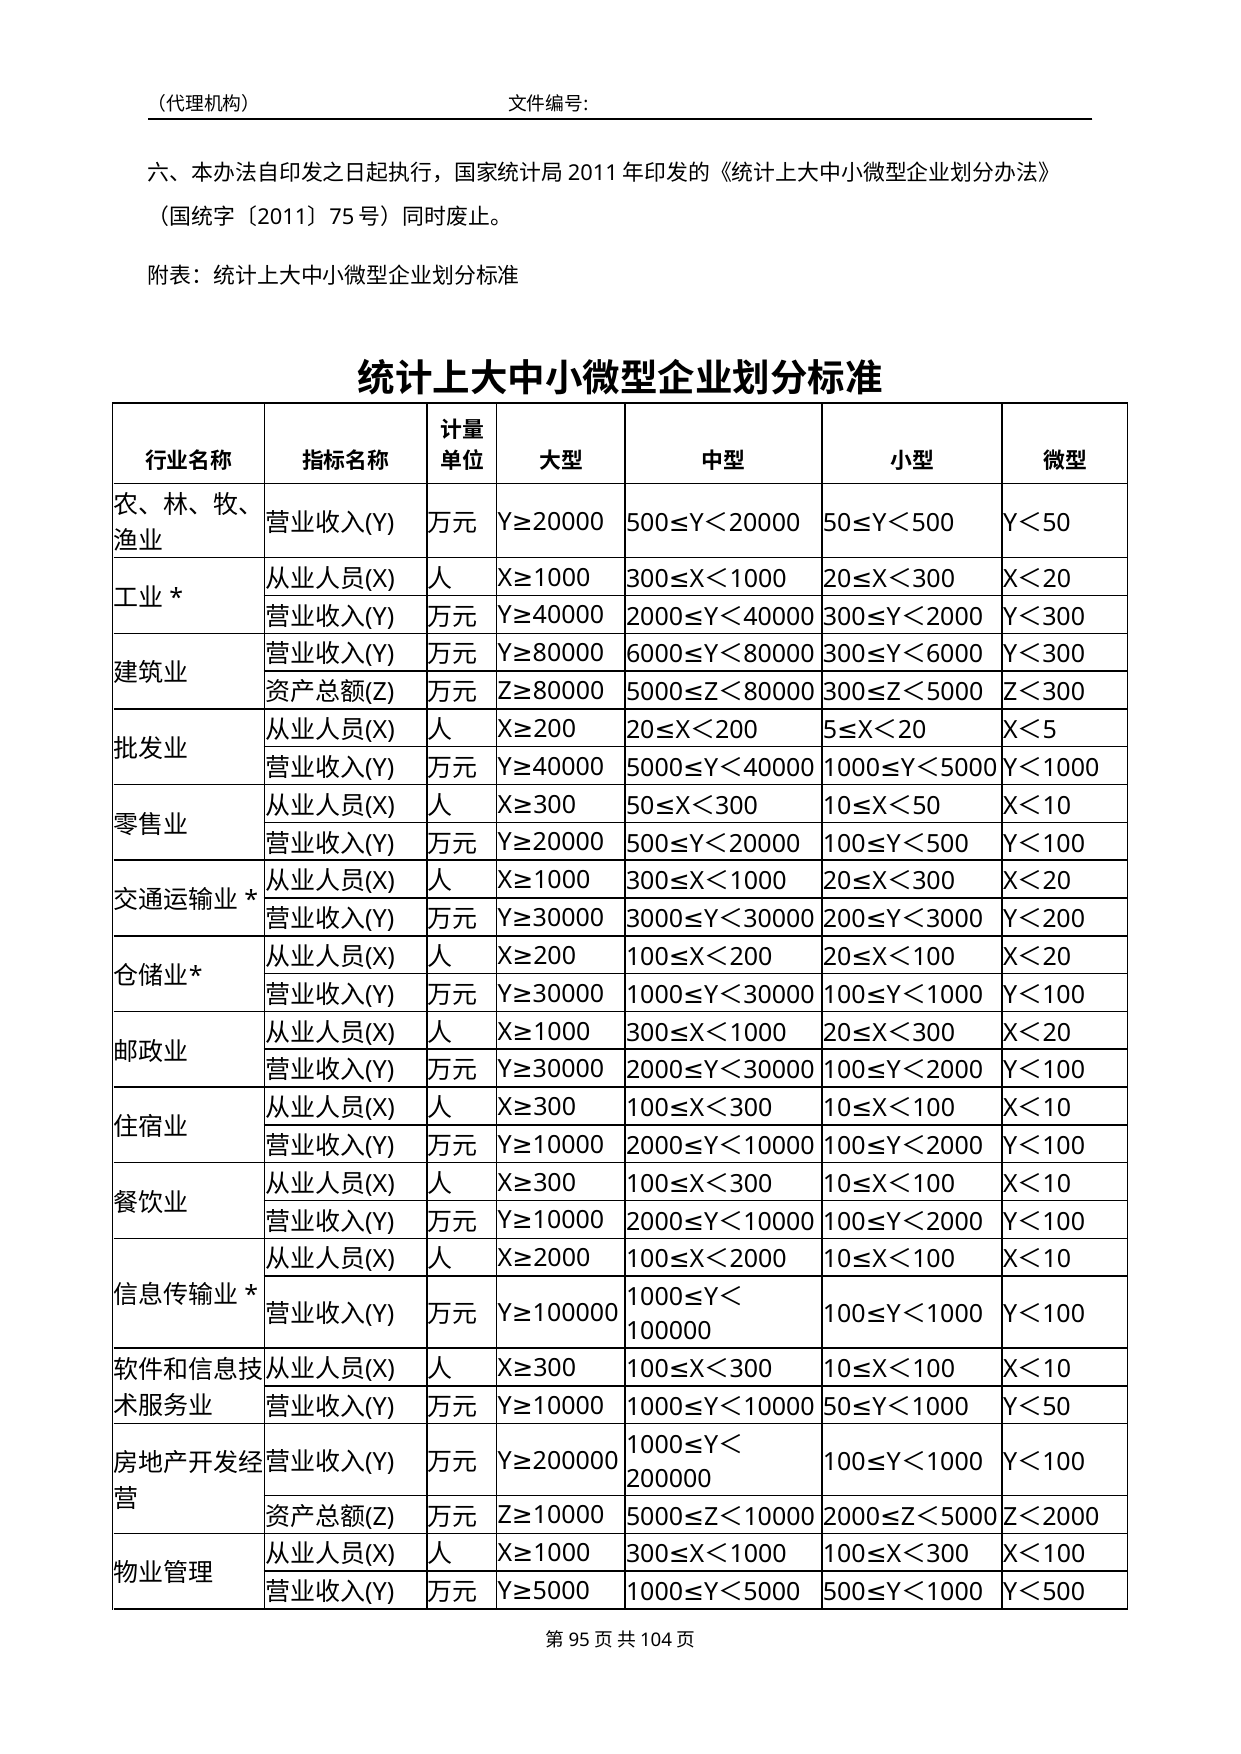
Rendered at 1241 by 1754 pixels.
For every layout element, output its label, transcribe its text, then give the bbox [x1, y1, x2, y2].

table_cell 万元 [428, 1387, 496, 1423]
table_cell Y≥30000 [497, 1050, 624, 1086]
table_cell 交通运输业 * [113, 860, 264, 935]
table_cell Y≥5000 [497, 1572, 624, 1608]
table_cell 2000≤Z＜5000 [823, 1496, 1001, 1532]
table_cell 人 [428, 1349, 496, 1385]
table_cell 1000≤Y＜5000 [823, 747, 1001, 784]
table_cell 建筑业 [113, 634, 264, 708]
table_cell Y＜50 [1003, 484, 1127, 557]
table_cell 营业收入(Y) [265, 747, 426, 784]
table_cell 营业收入(Y) [265, 1572, 426, 1608]
table_cell 营业收入(Y) [265, 1126, 426, 1162]
table_cell 营业收入(Y) [265, 1424, 426, 1494]
table_cell 1000≤Y＜200000 [626, 1424, 821, 1494]
table_cell 从业人员(X) [265, 785, 426, 821]
table_cell X＜20 [1003, 558, 1127, 594]
table_cell Y＜100 [1003, 1050, 1127, 1086]
table_cell 100≤X＜300 [626, 1163, 821, 1199]
table_cell 万元 [428, 672, 496, 708]
table_cell 500≤Y＜1000 [823, 1572, 1001, 1608]
table_cell 人 [428, 1088, 496, 1124]
table_cell 人 [428, 710, 496, 746]
table_cell 万元 [428, 1126, 496, 1162]
table_cell X＜10 [1003, 1349, 1127, 1385]
table_header 微型 [1003, 404, 1127, 483]
table_cell 万元 [428, 823, 496, 859]
table_cell X≥200 [497, 710, 624, 746]
table_cell 万元 [428, 484, 496, 557]
table_cell 万元 [428, 634, 496, 670]
text 附表：统计上大中小微型企业划分标准 [148, 246, 1092, 290]
table_cell 资产总额(Z) [265, 1496, 426, 1532]
table_cell 200≤Y＜3000 [823, 899, 1001, 935]
table_cell 工业 * [113, 558, 264, 632]
table_cell 农、林、牧、渔业 [113, 484, 264, 557]
table_cell 万元 [428, 1496, 496, 1532]
table_cell 软件和信息技术服务业 [113, 1348, 264, 1423]
table_cell 从业人员(X) [265, 937, 426, 973]
table_cell 资产总额(Z) [265, 672, 426, 708]
table_cell 20≤X＜100 [823, 937, 1001, 973]
table_cell 300≤Z＜5000 [823, 672, 1001, 708]
table_cell 物业管理 [113, 1534, 264, 1608]
table_cell 从业人员(X) [265, 1239, 426, 1275]
table_cell 1000≤Y＜5000 [626, 1572, 821, 1608]
table_cell 10≤X＜100 [823, 1349, 1001, 1385]
table_cell 100≤Y＜2000 [823, 1126, 1001, 1162]
table_cell 10≤X＜100 [823, 1088, 1001, 1124]
table_cell 100≤X＜300 [626, 1349, 821, 1385]
table_cell 5000≤Z＜10000 [626, 1496, 821, 1532]
table_cell 从业人员(X) [265, 710, 426, 746]
table_cell 零售业 [113, 785, 264, 859]
table_cell X＜20 [1003, 861, 1127, 897]
table_header 大型 [497, 404, 624, 483]
table_cell 万元 [428, 596, 496, 632]
table_cell 2000≤Y＜30000 [626, 1050, 821, 1086]
table_cell 从业人员(X) [265, 1012, 426, 1048]
table_cell 10≤X＜50 [823, 785, 1001, 821]
table_cell 营业收入(Y) [265, 899, 426, 935]
table_cell 100≤Y＜500 [823, 823, 1001, 859]
table_cell Y＜100 [1003, 1201, 1127, 1237]
table_cell 万元 [428, 1050, 496, 1086]
table_cell 人 [428, 861, 496, 897]
table_cell 营业收入(Y) [265, 1050, 426, 1086]
table_cell Y＜1000 [1003, 747, 1127, 784]
table_cell 1000≤Y＜10000 [626, 1387, 821, 1423]
table_cell 100≤Y＜1000 [823, 974, 1001, 1011]
table_cell 3000≤Y＜30000 [626, 899, 821, 935]
table_cell 20≤X＜300 [823, 1012, 1001, 1048]
table_cell X＜20 [1003, 937, 1127, 973]
table_cell X≥1000 [497, 558, 624, 594]
table_cell 6000≤Y＜80000 [626, 634, 821, 670]
table_cell 人 [428, 785, 496, 821]
table_cell 从业人员(X) [265, 1088, 426, 1124]
table_cell X≥300 [497, 1088, 624, 1124]
table_cell Y≥30000 [497, 974, 624, 1011]
table_cell Y≥40000 [497, 596, 624, 632]
table_cell Y＜100 [1003, 1126, 1127, 1162]
table_cell 5000≤Y＜40000 [626, 747, 821, 784]
table_cell 100≤Y＜2000 [823, 1050, 1001, 1086]
table_cell 营业收入(Y) [265, 1277, 426, 1347]
table_cell Y≥20000 [497, 484, 624, 557]
table_cell Y＜200 [1003, 899, 1127, 935]
table_cell 餐饮业 [113, 1163, 264, 1237]
table_cell X＜10 [1003, 1239, 1127, 1275]
table_cell X＜10 [1003, 1088, 1127, 1124]
table_cell 100≤X＜300 [823, 1534, 1001, 1570]
table_cell 人 [428, 558, 496, 594]
table_cell Y＜500 [1003, 1572, 1127, 1608]
table_cell Y＜100 [1003, 1277, 1127, 1347]
text 统计上大中小微型企业划分标准 [148, 340, 1092, 402]
table_cell X≥1000 [497, 1012, 624, 1048]
table_cell 20≤X＜200 [626, 710, 821, 746]
table_cell 100≤X＜2000 [626, 1239, 821, 1275]
table_cell 100≤Y＜1000 [823, 1424, 1001, 1494]
table_cell X≥300 [497, 1163, 624, 1199]
text 六、本办法自印发之日起执行，国家统计局2011年印发的《统计上大中小微型企业划分办法》（国统字〔2011〕75号）同时废止。 [148, 143, 1092, 231]
table_cell 万元 [428, 1201, 496, 1237]
table_cell 100≤X＜300 [626, 1088, 821, 1124]
table_cell 万元 [428, 1424, 496, 1494]
table_cell 300≤Y＜6000 [823, 634, 1001, 670]
table_cell 营业收入(Y) [265, 974, 426, 1011]
table_cell 10≤X＜100 [823, 1163, 1001, 1199]
table_cell Y＜50 [1003, 1387, 1127, 1423]
table_cell 50≤Y＜1000 [823, 1387, 1001, 1423]
table_cell Y≥80000 [497, 634, 624, 670]
table_cell 万元 [428, 1277, 496, 1347]
table_cell 房地产开发经营 [113, 1424, 264, 1532]
table_cell 2000≤Y＜10000 [626, 1126, 821, 1162]
table_header 计量单位 [428, 404, 496, 483]
table_cell 5000≤Z＜80000 [626, 672, 821, 708]
table_cell 10≤X＜100 [823, 1239, 1001, 1275]
table_cell 万元 [428, 899, 496, 935]
table_cell 2000≤Y＜40000 [626, 596, 821, 632]
table_cell 人 [428, 1239, 496, 1275]
table_cell 500≤Y＜20000 [626, 823, 821, 859]
table_cell Y＜100 [1003, 1424, 1127, 1494]
table_cell 信息传输业 * [113, 1239, 264, 1347]
table_cell Y≥100000 [497, 1277, 624, 1347]
table_cell 300≤X＜1000 [626, 1012, 821, 1048]
table_cell 从业人员(X) [265, 861, 426, 897]
table_cell 100≤X＜200 [626, 937, 821, 973]
table_cell X≥300 [497, 1349, 624, 1385]
table_cell 1000≤Y＜30000 [626, 974, 821, 1011]
table_cell 100≤Y＜2000 [823, 1201, 1001, 1237]
table_cell 从业人员(X) [265, 558, 426, 594]
table_cell Y≥200000 [497, 1424, 624, 1494]
table_cell Y＜100 [1003, 823, 1127, 859]
table_header 指标名称 [265, 404, 426, 483]
table_cell 万元 [428, 974, 496, 1011]
table_cell 万元 [428, 747, 496, 784]
table_cell 从业人员(X) [265, 1349, 426, 1385]
table_cell 邮政业 [113, 1012, 264, 1086]
table_cell X≥2000 [497, 1239, 624, 1275]
table_cell Y＜100 [1003, 974, 1127, 1011]
table_cell 500≤Y＜20000 [626, 484, 821, 557]
table_cell 营业收入(Y) [265, 823, 426, 859]
table_cell Y＜300 [1003, 596, 1127, 632]
table_cell 万元 [428, 1572, 496, 1608]
table_cell 从业人员(X) [265, 1534, 426, 1570]
table_cell 营业收入(Y) [265, 1387, 426, 1423]
table_cell 300≤Y＜2000 [823, 596, 1001, 632]
table_cell 营业收入(Y) [265, 634, 426, 670]
table_cell Y≥10000 [497, 1126, 624, 1162]
table_cell 20≤X＜300 [823, 558, 1001, 594]
table_cell X＜20 [1003, 1012, 1127, 1048]
table_cell X＜5 [1003, 710, 1127, 746]
table_cell 300≤X＜1000 [626, 1534, 821, 1570]
table_cell 50≤Y＜500 [823, 484, 1001, 557]
table_cell 住宿业 [113, 1087, 264, 1162]
table_cell X＜10 [1003, 785, 1127, 821]
table_cell 营业收入(Y) [265, 484, 426, 557]
table_cell X≥1000 [497, 861, 624, 897]
table_header 小型 [823, 404, 1001, 483]
table_header 中型 [626, 404, 821, 483]
table_cell 2000≤Y＜10000 [626, 1201, 821, 1237]
table_cell Y≥10000 [497, 1387, 624, 1423]
table_cell 批发业 [113, 709, 264, 784]
table_cell X≥1000 [497, 1534, 624, 1570]
table_cell 人 [428, 937, 496, 973]
table_cell 100≤Y＜1000 [823, 1277, 1001, 1347]
table_cell 50≤X＜300 [626, 785, 821, 821]
table_cell 营业收入(Y) [265, 1201, 426, 1237]
table_cell Z＜300 [1003, 672, 1127, 708]
table_cell Y≥30000 [497, 899, 624, 935]
table_cell 1000≤Y＜100000 [626, 1277, 821, 1347]
table_cell 人 [428, 1163, 496, 1199]
table_cell 5≤X＜20 [823, 710, 1001, 746]
table_cell X＜100 [1003, 1534, 1127, 1570]
table_cell Z≥80000 [497, 672, 624, 708]
table_cell 仓储业* [113, 936, 264, 1011]
table_cell 300≤X＜1000 [626, 861, 821, 897]
table_cell 20≤X＜300 [823, 861, 1001, 897]
table_cell 人 [428, 1534, 496, 1570]
table_cell 从业人员(X) [265, 1163, 426, 1199]
table_cell 人 [428, 1012, 496, 1048]
table_cell Y≥40000 [497, 747, 624, 784]
table_cell X＜10 [1003, 1163, 1127, 1199]
table_cell Y＜300 [1003, 634, 1127, 670]
table_cell 营业收入(Y) [265, 596, 426, 632]
table_cell Z≥10000 [497, 1496, 624, 1532]
table_cell 300≤X＜1000 [626, 558, 821, 594]
table_cell Z＜2000 [1003, 1496, 1127, 1532]
table_cell X≥200 [497, 937, 624, 973]
table_cell Y≥20000 [497, 823, 624, 859]
table_cell X≥300 [497, 785, 624, 821]
table_header 行业名称 [113, 404, 264, 483]
table_cell Y≥10000 [497, 1201, 624, 1237]
